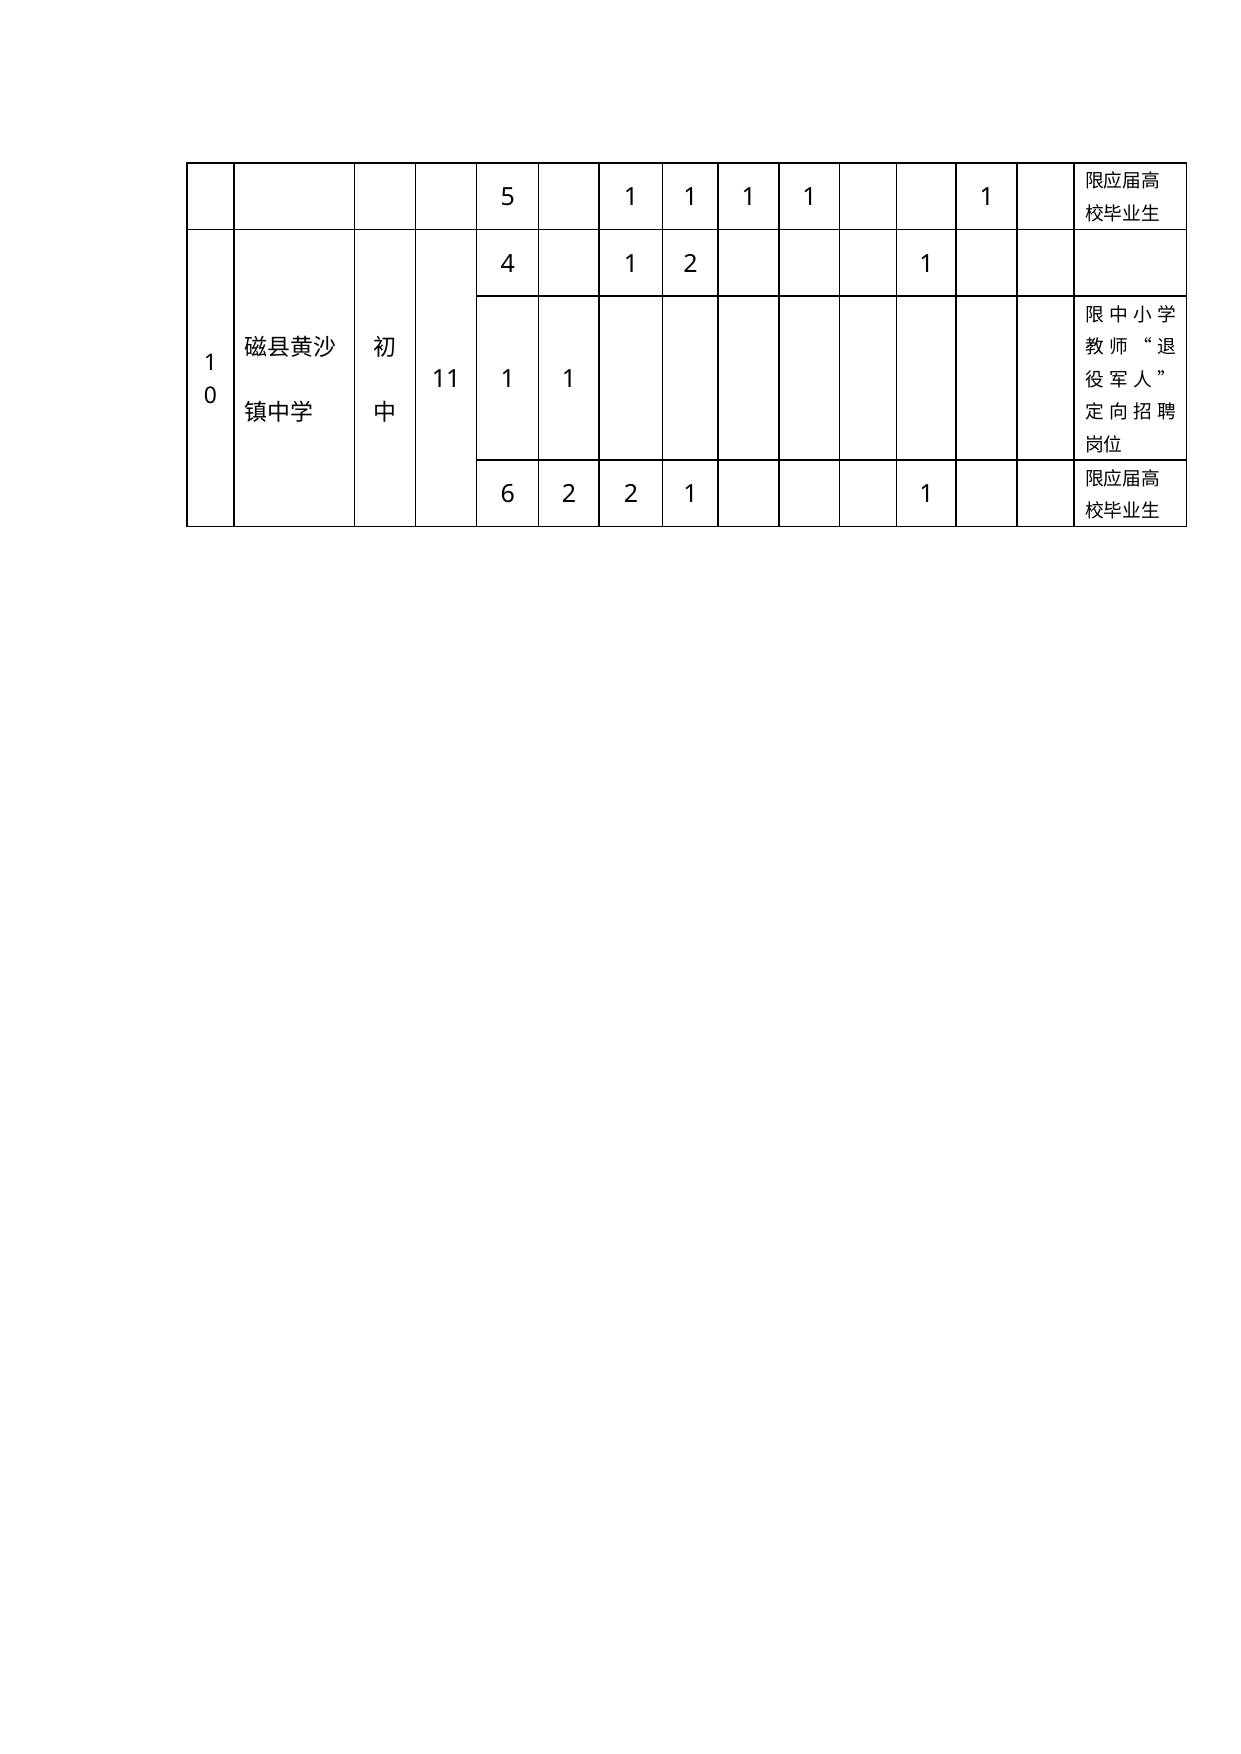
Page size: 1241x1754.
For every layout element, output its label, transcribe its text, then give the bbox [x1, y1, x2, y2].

table_cell [897, 164, 955, 228]
table_cell [539, 164, 598, 228]
table_cell 1 [600, 230, 662, 295]
table_cell [1018, 164, 1073, 228]
table_cell [719, 297, 778, 459]
table_cell 5 [477, 164, 538, 228]
table_cell 1 [897, 230, 955, 295]
table_cell 10 [188, 230, 233, 526]
table_cell 限应届高校毕业生 [1075, 164, 1186, 228]
table_cell 1 [957, 164, 1016, 228]
table_cell [719, 230, 778, 295]
table_cell 2 [600, 461, 662, 526]
table_cell 1 [780, 164, 839, 228]
table_cell [840, 461, 896, 526]
table_cell [840, 164, 896, 228]
table_cell [780, 230, 839, 295]
table_cell 1 [663, 461, 717, 526]
table_cell 1 [663, 164, 717, 228]
table_cell [1018, 230, 1073, 295]
table_cell 2 [663, 230, 717, 295]
table_cell [1018, 297, 1073, 459]
table_cell [897, 297, 955, 459]
table_cell [1018, 461, 1073, 526]
table_cell 磁县黄沙镇中学 [235, 230, 354, 526]
table_cell [840, 297, 896, 459]
table_cell [957, 297, 1016, 459]
table_cell 初中 [355, 230, 415, 526]
table_cell [539, 230, 598, 295]
table_cell 1 [719, 164, 778, 228]
table_cell [840, 230, 896, 295]
table_cell [780, 297, 839, 459]
table_cell [957, 230, 1016, 295]
table_cell 1 [600, 164, 662, 228]
table_cell [663, 297, 717, 459]
table_cell [957, 461, 1016, 526]
table_cell 1 [897, 461, 955, 526]
table_cell 1 [539, 297, 598, 459]
table_cell 11 [416, 230, 476, 526]
table_cell 6 [477, 461, 538, 526]
table_cell [719, 461, 778, 526]
table_cell [1075, 230, 1186, 295]
table_cell [600, 297, 662, 459]
table_cell 2 [539, 461, 598, 526]
table_cell [780, 461, 839, 526]
table_cell 限应届高校毕业生 [1075, 461, 1186, 526]
table_cell 4 [477, 230, 538, 295]
table_cell 1 [477, 297, 538, 459]
table_cell 限中小学教师“退役军人”定向招聘岗位 [1075, 297, 1186, 459]
